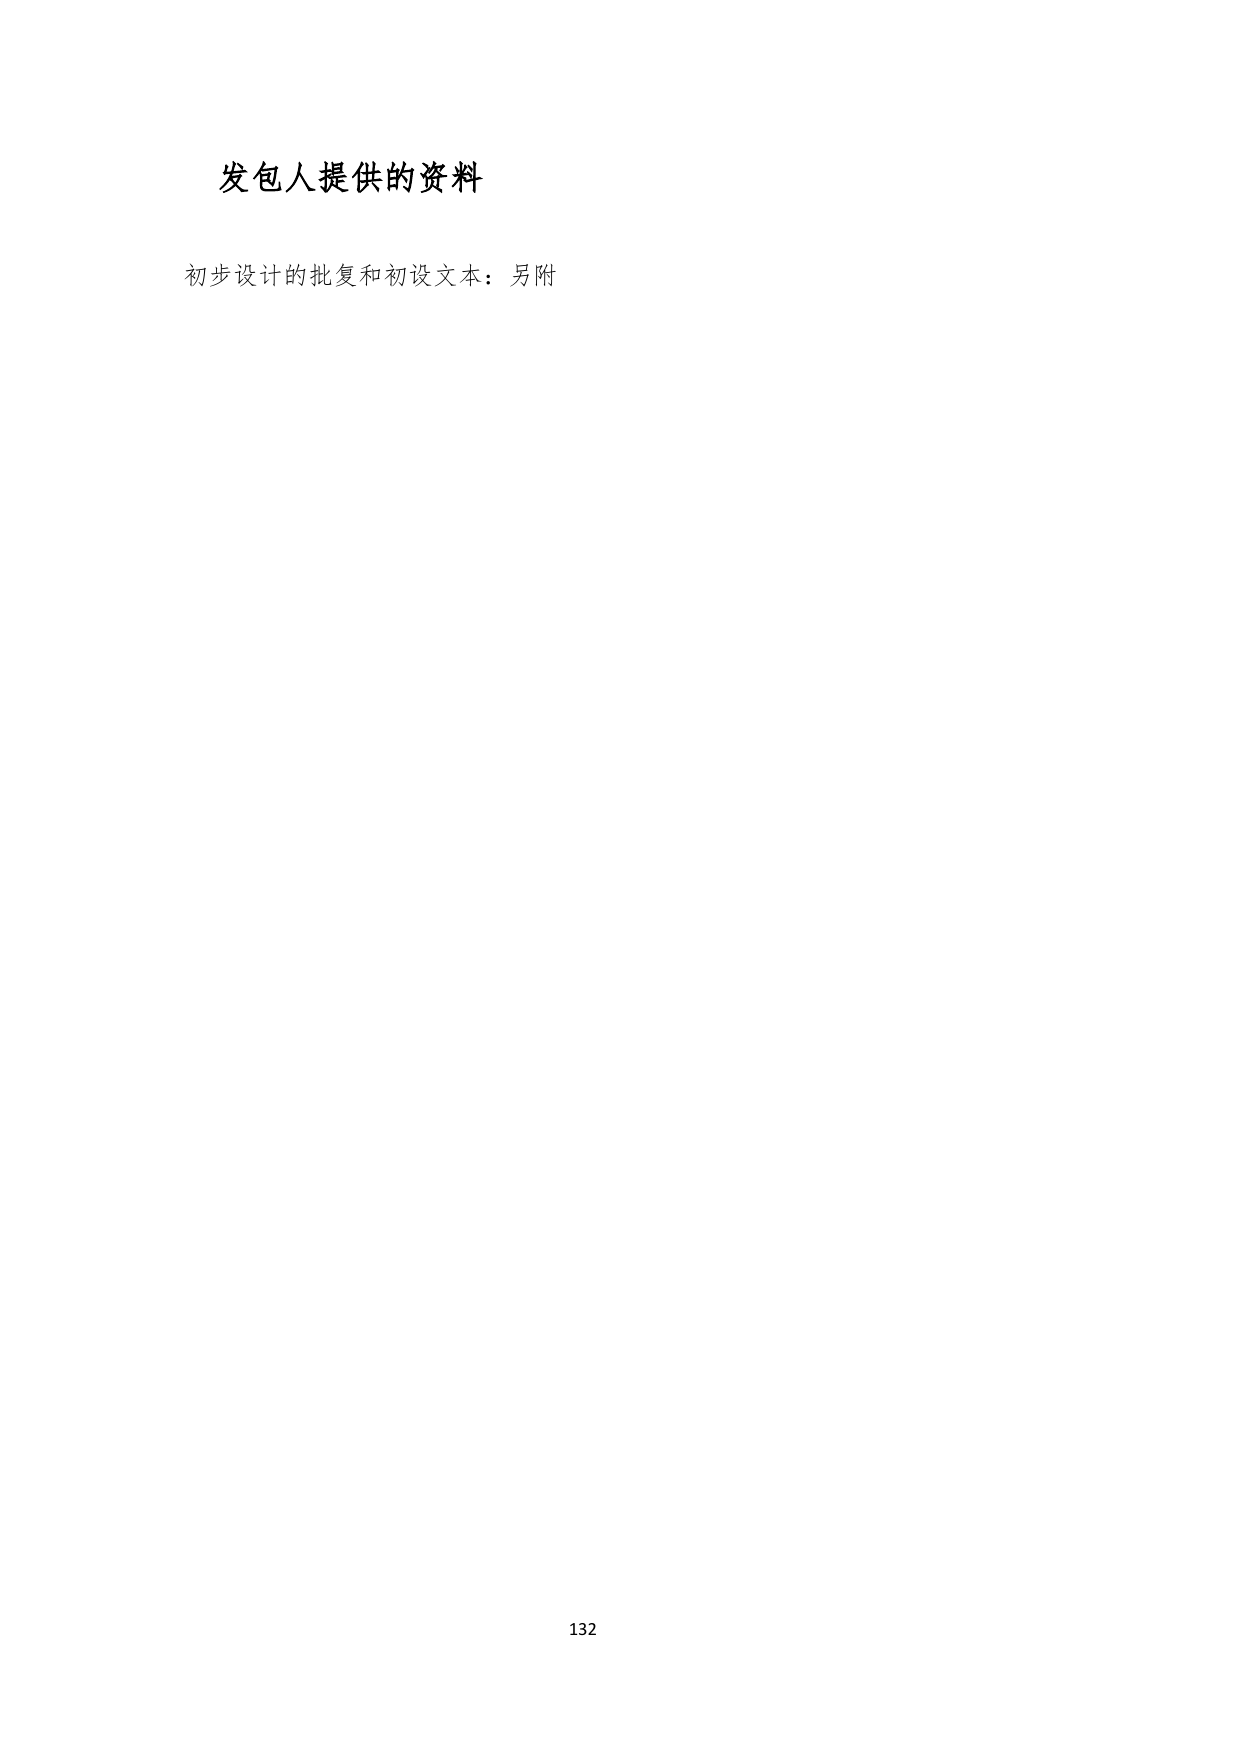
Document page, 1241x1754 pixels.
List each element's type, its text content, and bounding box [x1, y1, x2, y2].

text 发包人提供的资料 [133, 142, 1137, 207]
text 初步设计的批复和初设文本：另附 [133, 257, 1137, 290]
